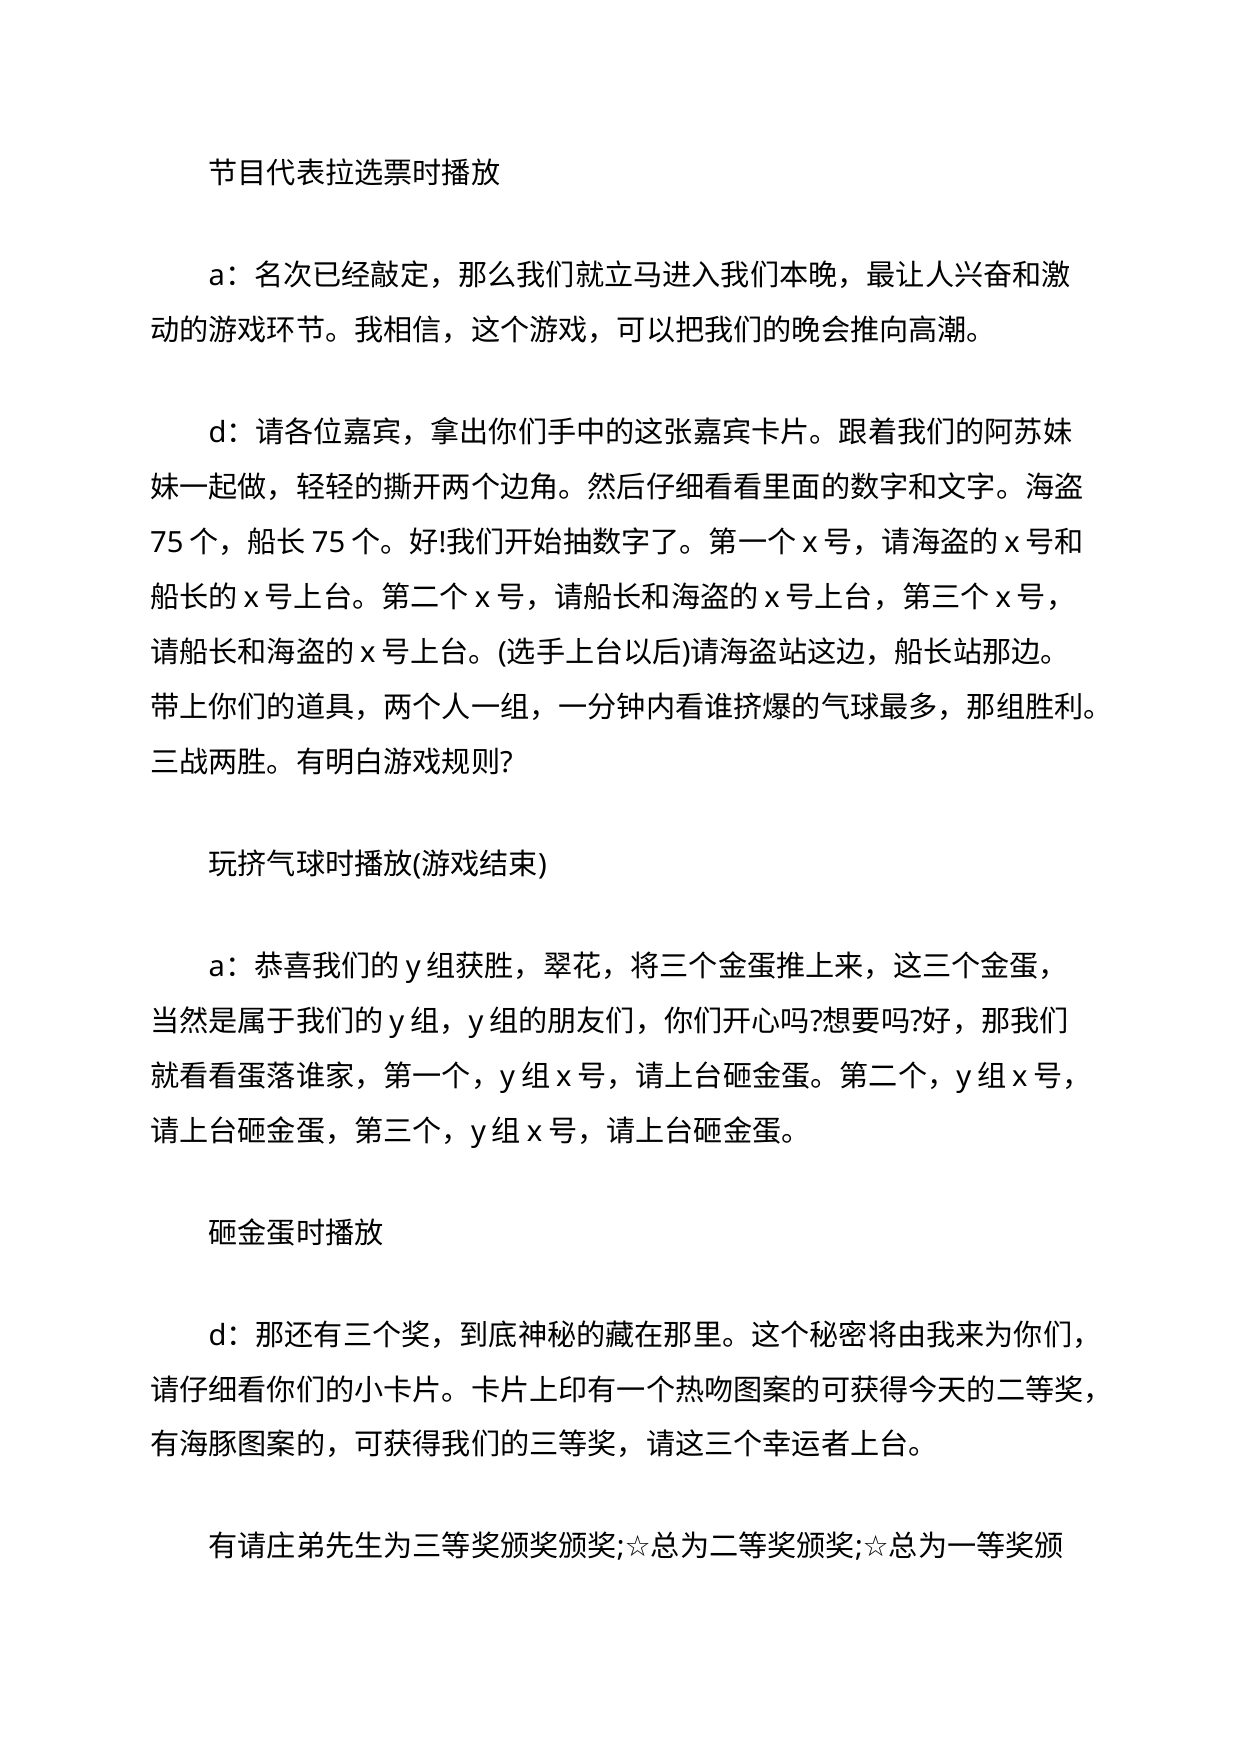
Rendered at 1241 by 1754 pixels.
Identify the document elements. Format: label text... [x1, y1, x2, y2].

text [150, 1523, 1090, 1565]
text a：恭喜我们的y组获胜，翠花，将三个金蛋推上来，这三个金蛋，当然是属于我们的y组，y组的朋友们，你们开心吗?想要吗?好，那我们就看看蛋落谁家，第一个，y组x号，请上台砸金蛋。第二个，y组x号，请上台砸金蛋，第三个，y组x号，请上台砸金蛋。 [150, 942, 1090, 1150]
text 砸金蛋时播放 [150, 1209, 1090, 1252]
text a：名次已经敲定，那么我们就立马进入我们本晚，最让人兴奋和激动的游戏环节。我相信，这个游戏，可以把我们的晚会推向高潮。 [150, 252, 1090, 349]
text 节目代表拉选票时播放 [150, 150, 1090, 192]
text d：那还有三个奖，到底神秘的藏在那里。这个秘密将由我来为你们，请仔细看你们的小卡片。卡片上印有一个热吻图案的可获得今天的二等奖，有海豚图案的，可获得我们的三等奖，请这三个幸运者上台。 [150, 1311, 1090, 1463]
text 玩挤气球时播放(游戏结束) [150, 840, 1090, 883]
text d：请各位嘉宾，拿出你们手中的这张嘉宾卡片。跟着我们的阿苏妹妹一起做，轻轻的撕开两个边角。然后仔细看看里面的数字和文字。海盗75个，船长75个。好!我们开始抽数字了。第一个x号，请海盗的x号和船长的x号上台。第二个x号，请船长和海盗的x号上台，第三个x号，请船长和海盗的x号上台。(选手上台以后)请海盗站这边，船长站那边。带上你们的道具，两个人一组，一分钟内看谁挤爆的气球最多，那组胜利。三战两胜。有明白游戏规则? [150, 408, 1090, 781]
